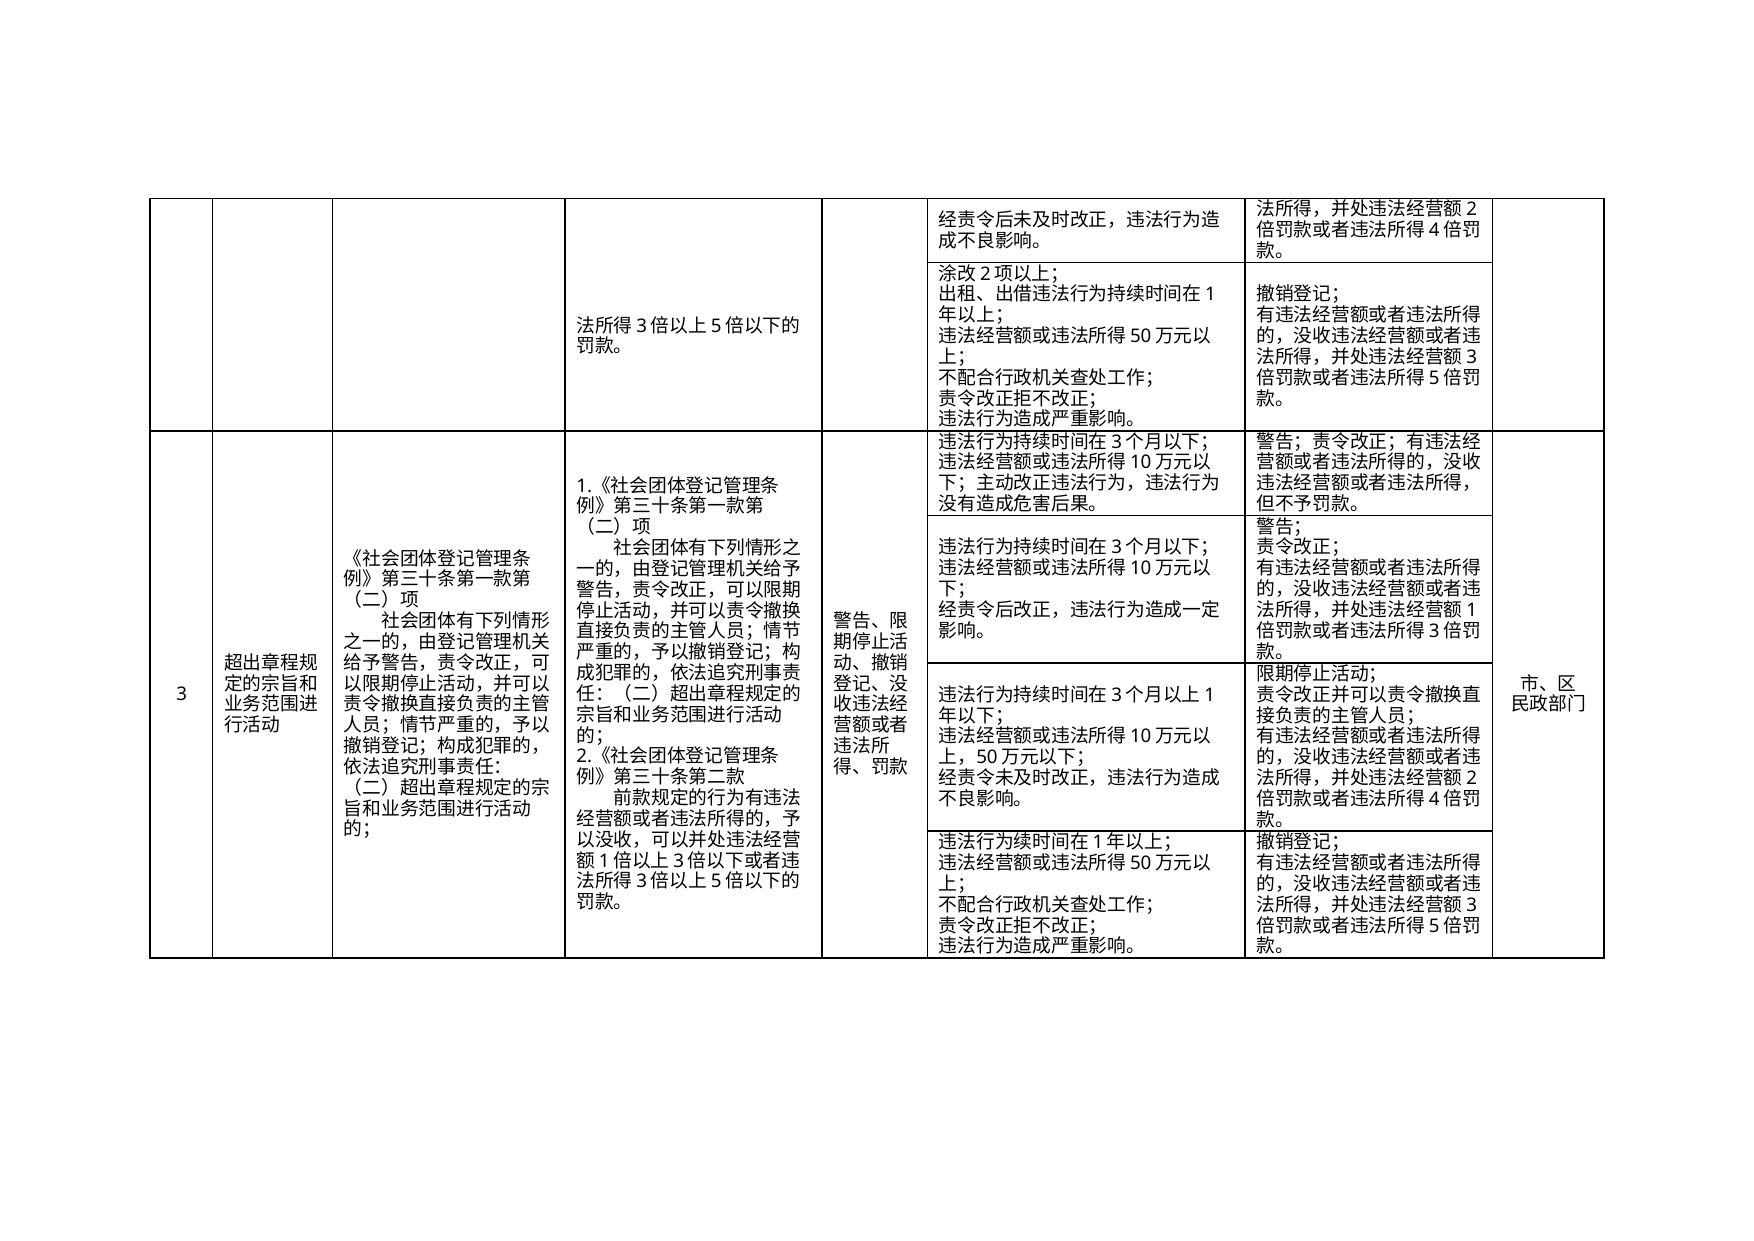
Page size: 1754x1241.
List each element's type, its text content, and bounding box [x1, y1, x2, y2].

table_cell 《社会团体登记管理条例》第三十条第一款第（二）项 社会团体有下列情形之一的，由登记管理机关给予警告，责令改正，可以限期停止活动，并可以责令撤换直接负责的主管人员；情节严重的，予以撤销登记；构成犯罪的，依法追究刑事责任：（二）超出章程规定的宗旨和业务范围进行活动的； [333, 432, 564, 957]
table_cell 1.《社会团体登记管理条例》第三十条第一款第（二）项 社会团体有下列情形之一的，由登记管理机关给予警告，责令改正，可以限期停止活动，并可以责令撤换直接负责的主管人员；情节严重的，予以撤销登记；构成犯罪的，依法追究刑事责任：（二）超出章程规定的宗旨和业务范围进行活动的； 2.《社会团体登记管理条例》第三十条第二款 前款规定的行为有违法经营额或者违法所得的，予以没收，可以并处违法经营额1倍以上3倍以下或者违法所得3倍以上5倍以下的罚款。 [566, 432, 821, 957]
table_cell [928, 199, 1244, 262]
table_cell 撤销登记； 有违法经营额或者违法所得的，没收违法经营额或者违法所得，并处违法经营额3倍罚款或者违法所得5倍罚款。 [1246, 263, 1492, 430]
table_cell 涂改2项以上； 出租、出借违法行为持续时间在1年以上； 违法经营额或违法所得50万元以上； 不配合行政机关查处工作； 责令改正拒不改正； 违法行为造成严重影响。 [928, 263, 1244, 430]
table_cell 3 [151, 432, 212, 957]
table_cell 违法行为持续时间在3个月以下； 违法经营额或违法所得10万元以下； 经责令后改正，违法行为造成一定影响。 [928, 516, 1244, 662]
table_cell 警告；责令改正；有违法经营额或者违法所得的，没收违法经营额或者违法所得，但不予罚款。 [1246, 432, 1492, 515]
table_cell 违法行为续时间在1年以上； 违法经营额或违法所得50万元以上； 不配合行政机关查处工作； 责令改正拒不改正； 违法行为造成严重影响。 [928, 832, 1244, 957]
table_cell 超出章程规定的宗旨和业务范围进行活动 [213, 432, 332, 957]
table_cell 市、区 民政部门 [1493, 432, 1603, 957]
table_cell 违法行为持续时间在3个月以下；违法经营额或违法所得10万元以下；主动改正违法行为，违法行为没有造成危害后果。 [928, 432, 1244, 515]
table_cell 警告、限期停止活动、撤销登记、没收违法经营额或者违法所得、罚款 [823, 432, 927, 957]
table_cell 违法行为持续时间在3个月以上1年以下； 违法经营额或违法所得10万元以上，50万元以下； 经责令未及时改正，违法行为造成不良影响。 [928, 664, 1244, 830]
table_cell 撤销登记； 有违法经营额或者违法所得的，没收违法经营额或者违法所得，并处违法经营额3倍罚款或者违法所得5倍罚款。 [1246, 832, 1492, 957]
table_cell 限期停止活动； 责令改正并可以责令撤换直接负责的主管人员； 有违法经营额或者违法所得的，没收违法经营额或者违法所得，并处违法经营额2倍罚款或者违法所得4倍罚款。 [1246, 664, 1492, 830]
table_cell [1246, 199, 1492, 262]
table_cell 警告； 责令改正； 有违法经营额或者违法所得的，没收违法经营额或者违法所得，并处违法经营额1倍罚款或者违法所得3倍罚款。 [1246, 516, 1492, 662]
